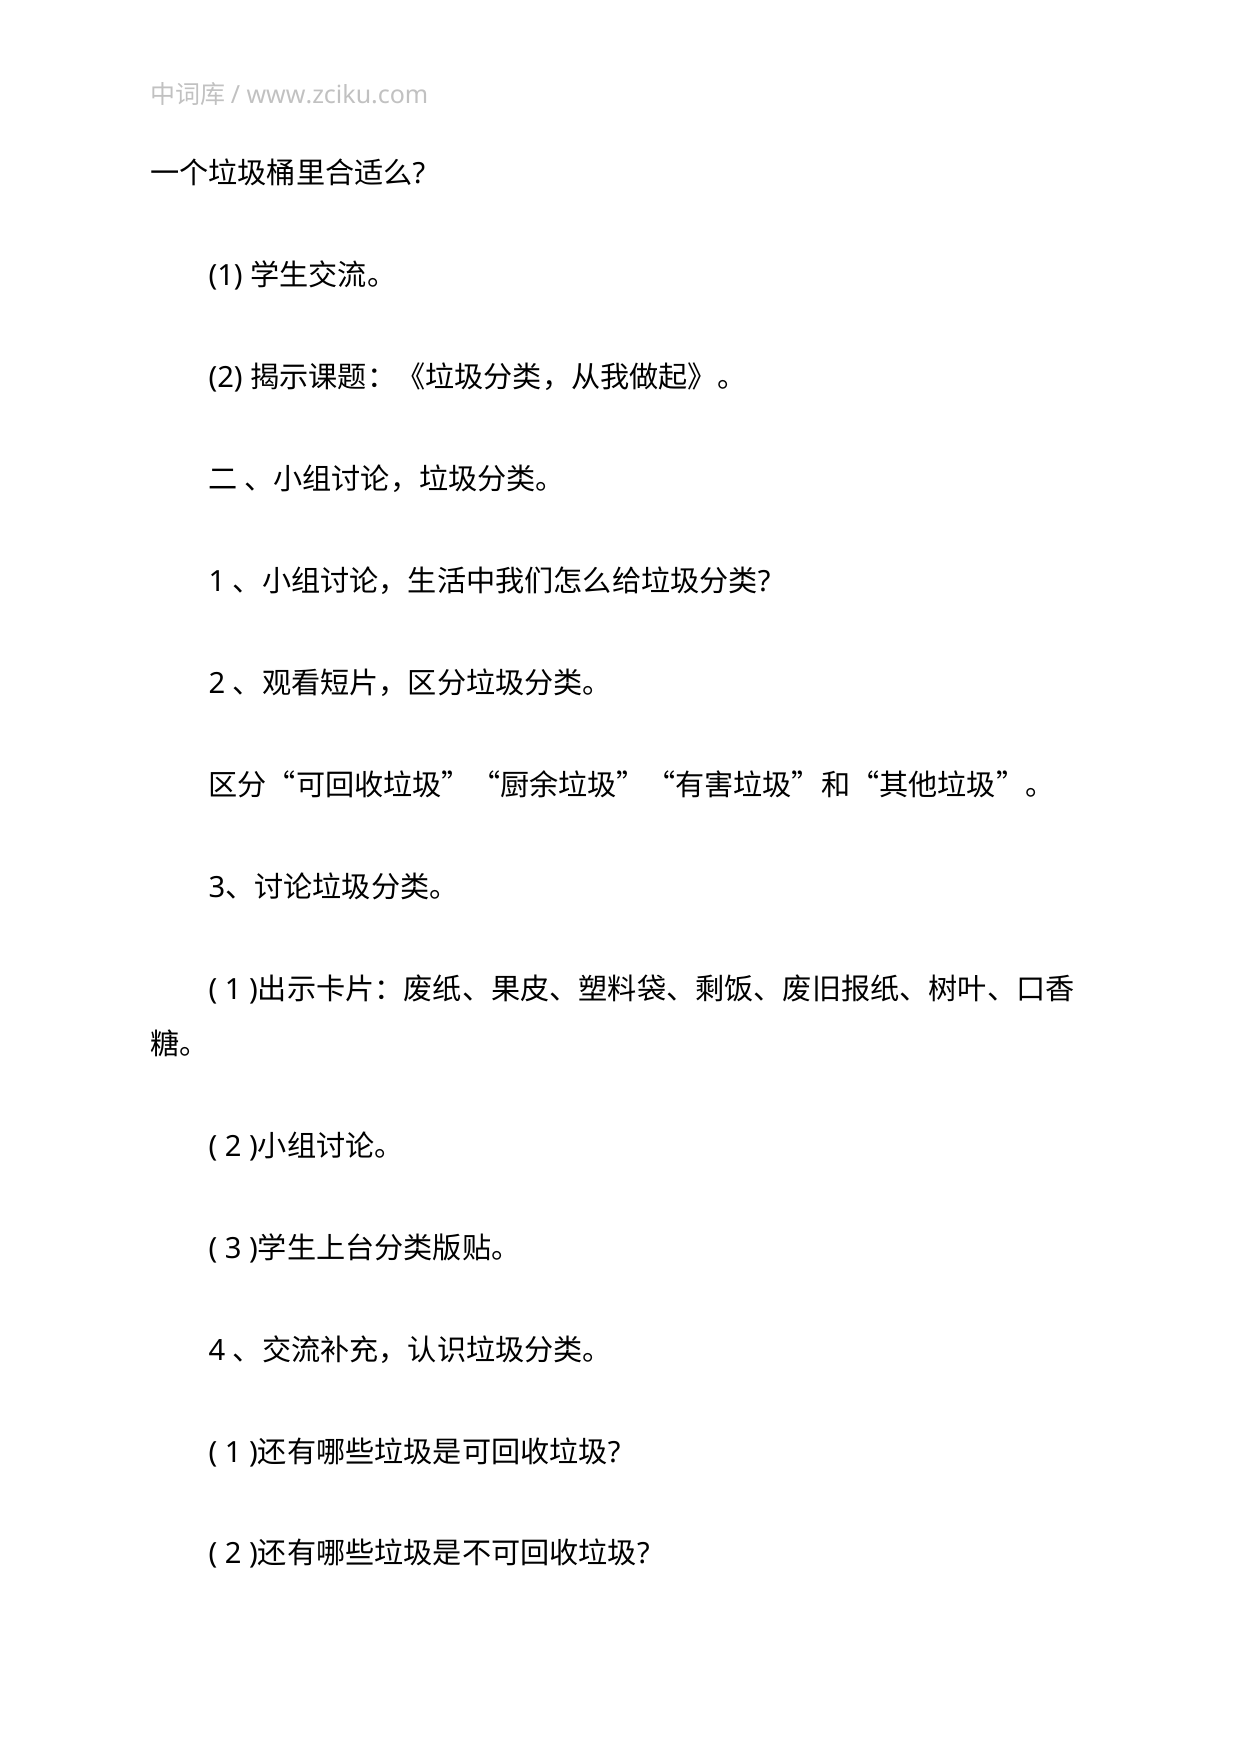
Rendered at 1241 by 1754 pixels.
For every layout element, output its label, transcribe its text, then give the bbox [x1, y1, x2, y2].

text (2) 揭示课题：《垃圾分类，从我做起》。 [150, 354, 1090, 396]
text ( 2 )小组讨论。 [150, 1122, 1090, 1164]
text ( 1 )出示卡片：废纸、果皮、塑料袋、剩饭、废旧报纸、树叶、口香糖。 [150, 965, 1090, 1063]
text 3、讨论垃圾分类。 [150, 863, 1090, 906]
text ( 2 )还有哪些垃圾是不可回收垃圾? [150, 1530, 1090, 1572]
text 4 、交流补充，认识垃圾分类。 [150, 1326, 1090, 1368]
text ( 1 )还有哪些垃圾是可回收垃圾? [150, 1428, 1090, 1471]
text (1) 学生交流。 [150, 252, 1090, 294]
text ( 3 )学生上台分类版贴。 [150, 1224, 1090, 1267]
text 2 、观看短片，区分垃圾分类。 [150, 660, 1090, 702]
text 区分“可回收垃圾”“厨余垃圾”“有害垃圾”和“其他垃圾”。 [150, 762, 1090, 804]
text 二 、小组讨论，垃圾分类。 [150, 456, 1090, 498]
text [150, 150, 1090, 192]
text 1 、小组讨论，生活中我们怎么给垃圾分类? [150, 558, 1090, 600]
